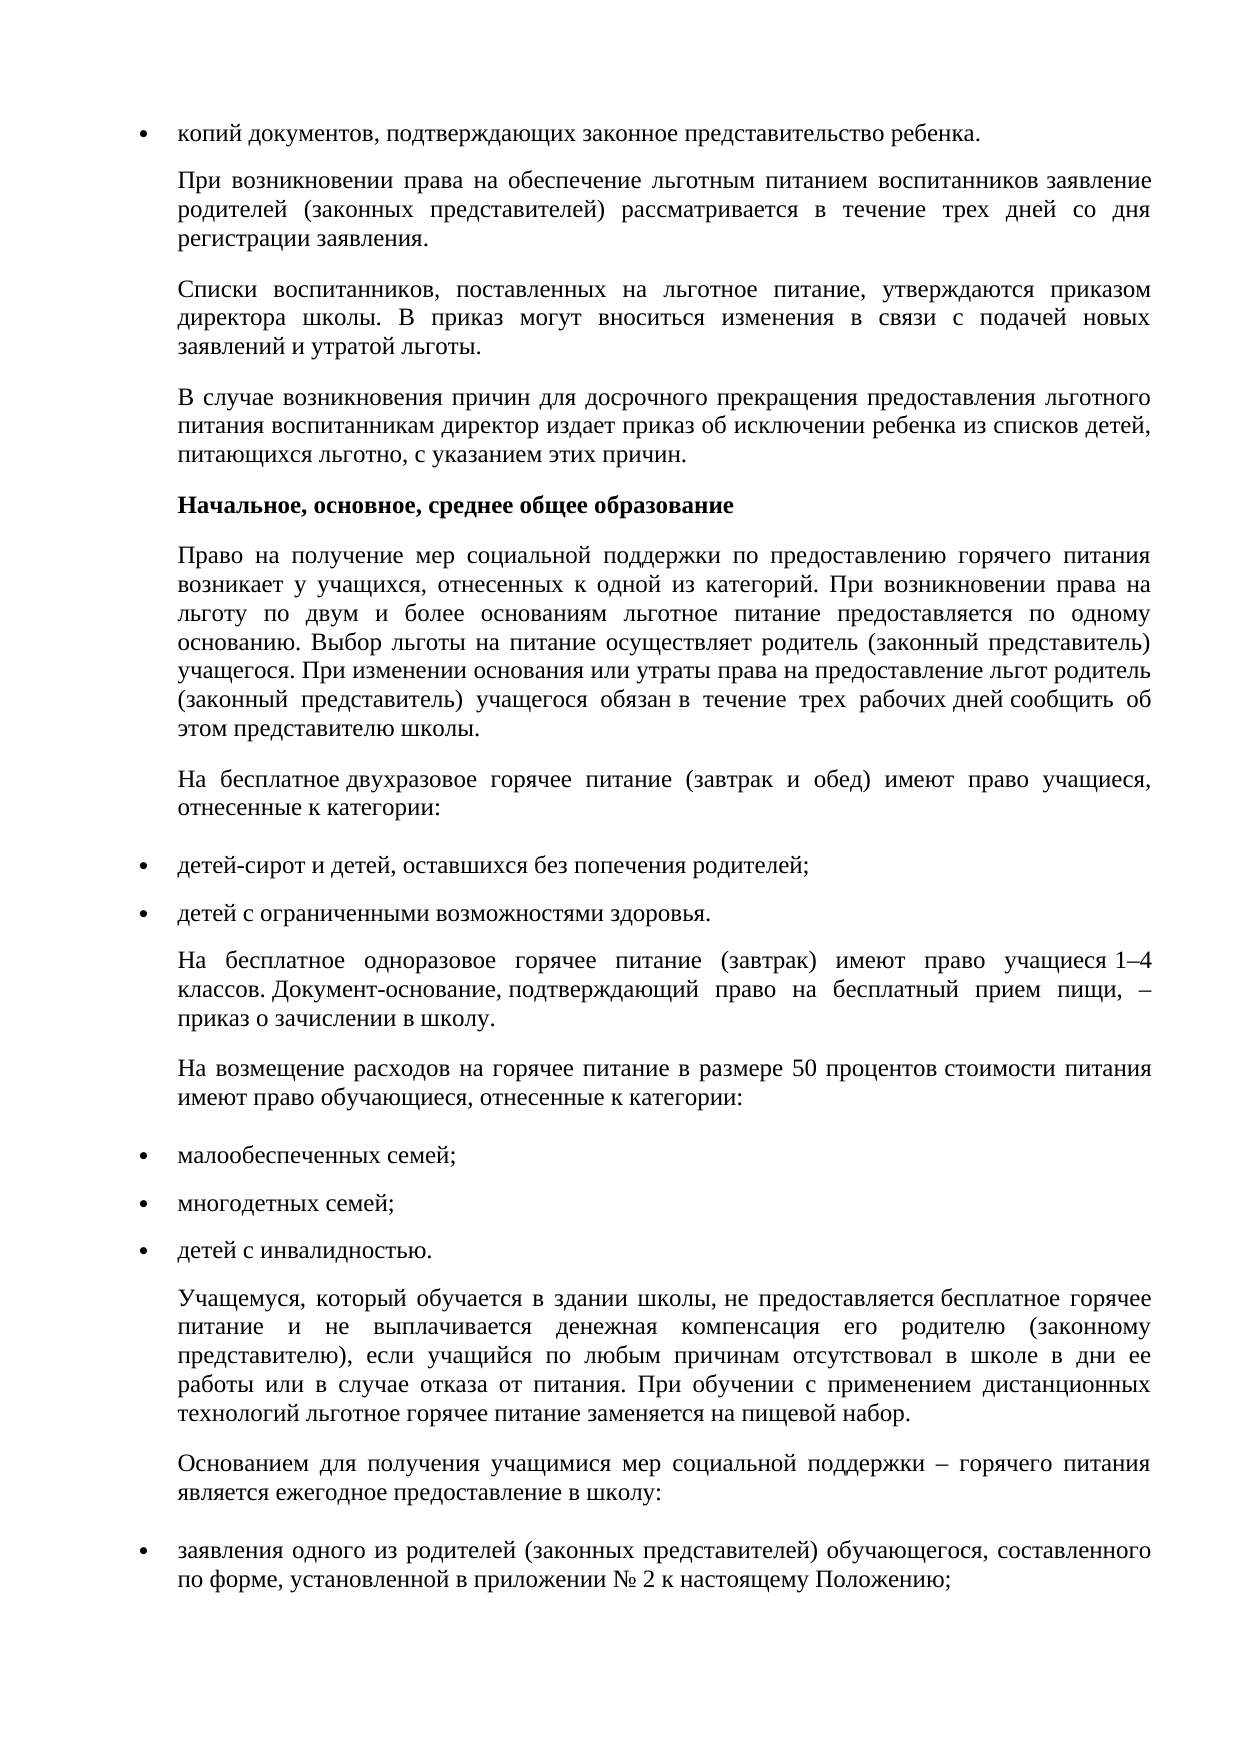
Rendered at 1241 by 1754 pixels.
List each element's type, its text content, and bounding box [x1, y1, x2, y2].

text Начальное, основное, среднее общее образование [177, 490, 1152, 519]
text На бесплатное двухразовое горячее питание (завтрак и обед) имеют право учащиеся, отнесенные к категории: [177, 764, 1152, 821]
text Основанием для получения учащимися мер социальной поддержки – горячего питания является ежегодное предоставление в школу: [177, 1448, 1152, 1506]
text При возникновении права на обеспечение льготным питанием воспитанников заявление родителей (законных представителей) рассматривается в течение трех дней со дня регистрации заявления. [177, 166, 1152, 252]
list многодетных семей; [140, 1188, 1152, 1216]
text Право на получение мер социальной поддержки по предоставлению горячего питания возникает у учащихся, отнесенных к одной из категорий. При возникновении права на льготу по двум и более основаниям льготное питание предоставляется по одному основанию. Выбор льготы на питание осуществляет родитель (законный представитель) учащегося. При изменении основания или утраты права на предоставление льгот родитель (законный представитель) учащегося обязан в течение трех рабочих дней сообщить об этом представителю школы. [177, 541, 1152, 742]
list детей с ограниченными возможностями здоровья. [140, 898, 1152, 927]
list заявления одного из родителей (законных представителей) обучающегося, составленного по форме, установленной в приложении № 2 к настоящему Положению; [140, 1535, 1152, 1592]
text На бесплатное одноразовое горячее питание (завтрак) имеют право учащиеся 1–4 классов. Документ-основание, подтверждающий право на бесплатный прием пищи, – приказ о зачислении в школу. [177, 945, 1152, 1032]
list детей с инвалидностью. [140, 1235, 1152, 1264]
list копий документов, подтверждающих законное представительство ребенка. [140, 118, 1152, 147]
list детей-сирот и детей, оставшихся без попечения родителей; [140, 850, 1152, 879]
text На возмещение расходов на горячее питание в размере 50 процентов стоимости питания имеют право обучающиеся, отнесенные к категории: [177, 1053, 1152, 1111]
list малообеспеченных семей; [140, 1140, 1152, 1169]
text В случае возникновения причин для досрочного прекращения предоставления льготного питания воспитанникам директор издает приказ об исключении ребенка из списков детей, питающихся льготно, с указанием этих причин. [177, 382, 1152, 468]
text Учащемуся, который обучается в здании школы, не предоставляется бесплатное горячее питание и не выплачивается денежная компенсация его родителю (законному представителю), если учащийся по любым причинам отсутствовал в школе в дни ее работы или в случае отказа от питания. При обучении с применением дистанционных технологий льготное горячее питание заменяется на пищевой набор. [177, 1283, 1152, 1426]
text Списки воспитанников, поставленных на льготное питание, утверждаются приказом директора школы. В приказ могут вноситься изменения в связи с подачей новых заявлений и утратой льготы. [177, 274, 1152, 360]
